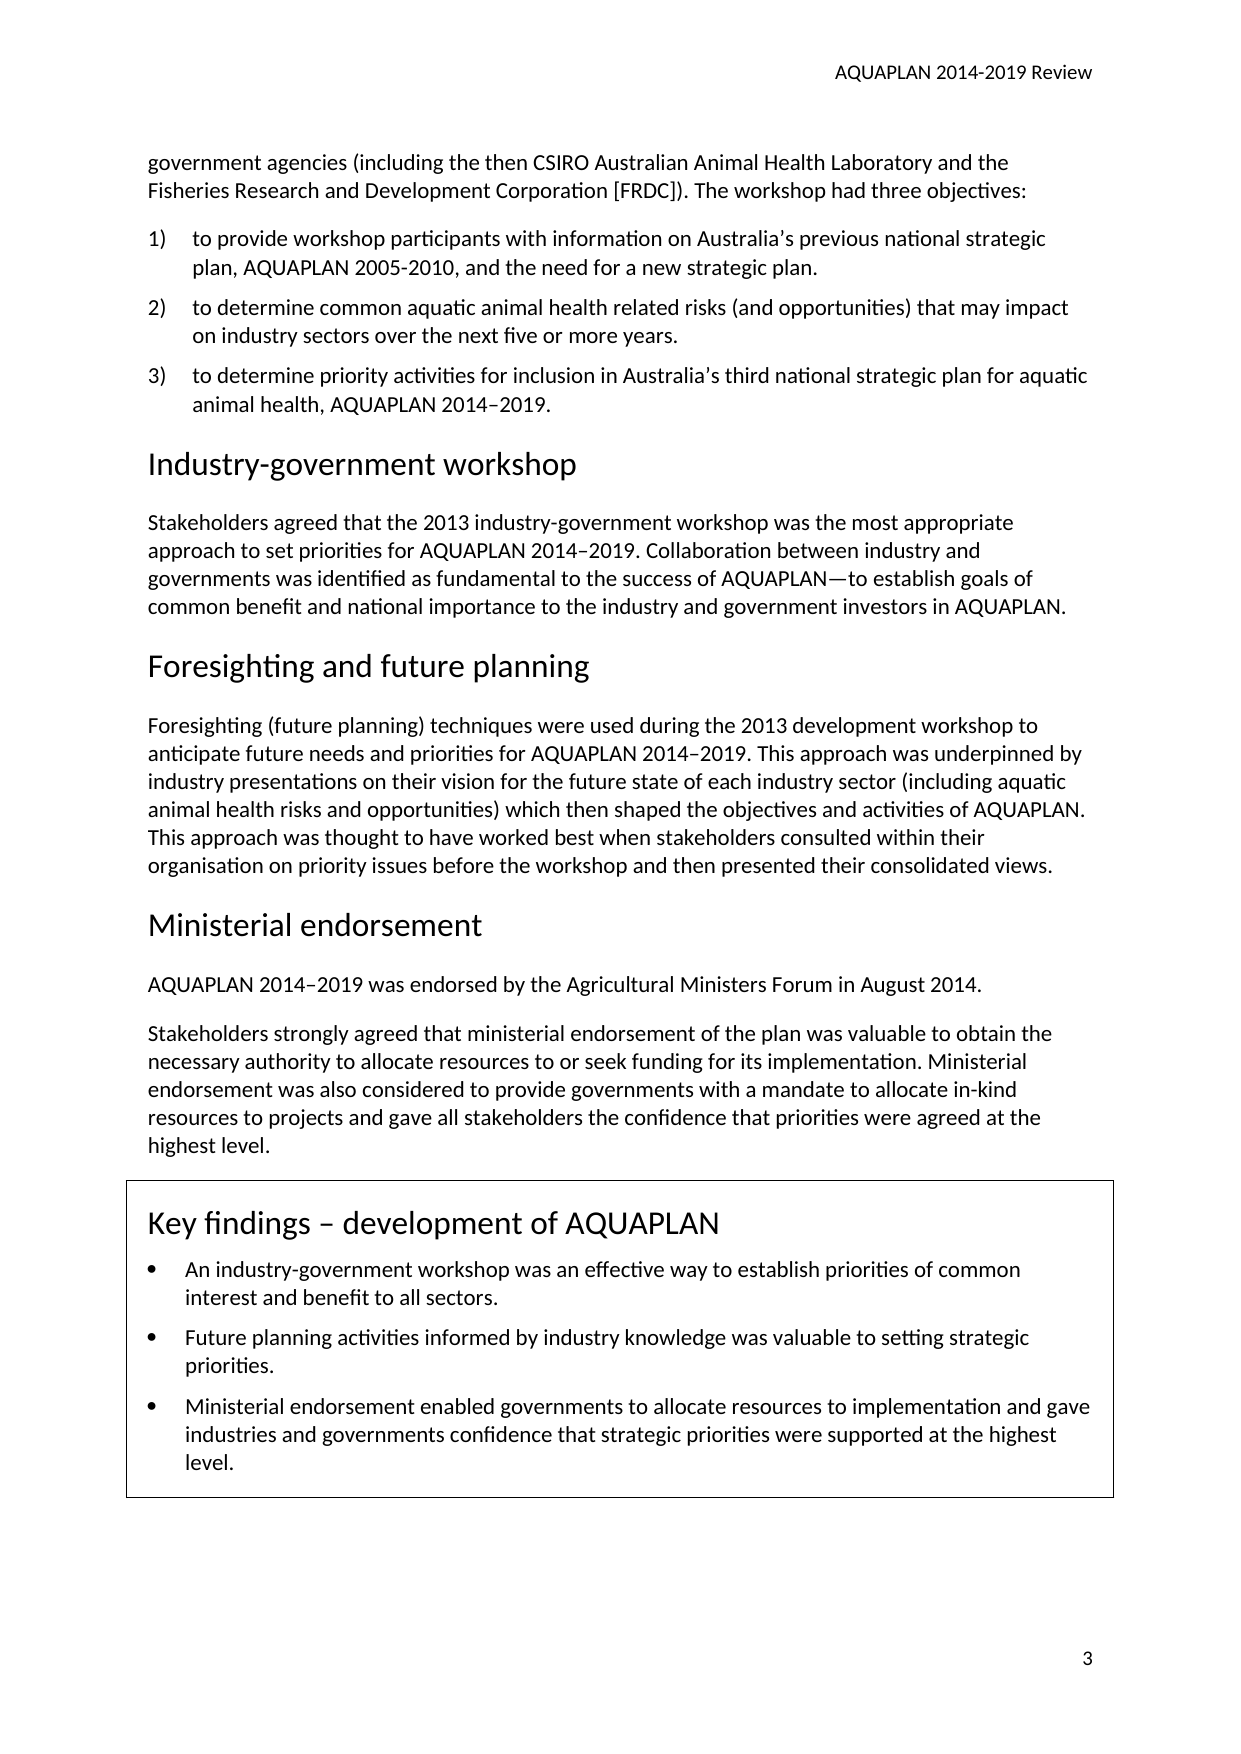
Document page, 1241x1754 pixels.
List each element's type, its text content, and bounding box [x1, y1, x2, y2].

text Foresighting (future planning) techniques were used during the 2013 development workshop to anticipate future needs and priorities for AQUAPLAN 2014–2019. This approach was underpinned by industry presentations on their vision for the future state of each industry sector (including aquatic animal health risks and opportunities) which then shaped the objectives and activities of AQUAPLAN. This approach was thought to have worked best when stakeholders consulted within their organisation on priority issues before the workshop and then presented their consolidated views. [148, 711, 1092, 879]
subtitle Ministerial endorsement [148, 904, 1092, 945]
text Ministerial endorsement enabled governments to allocate resources to implementation and gave industries and governments confidence that strategic priorities were supported at the highest level. [127, 1370, 1113, 1497]
subtitle Key findings – development of AQUAPLAN [127, 1181, 1113, 1233]
text Stakeholders strongly agreed that ministerial endorsement of the plan was valuable to obtain the necessary authority to allocate resources to or seek funding for its implementation. Ministerial endorsement was also considered to provide governments with a mandate to allocate in-kind resources to projects and gave all stakeholders the confidence that priorities were agreed at the highest level. [148, 1019, 1092, 1159]
subtitle Foresighting and future planning [148, 646, 1092, 686]
list to determine common aquatic animal health related risks (and opportunities) that may impact on industry sectors over the next five or more years. [148, 293, 1092, 349]
text An industry-government workshop was an effective way to establish priorities of common interest and benefit to all sectors. [127, 1233, 1113, 1302]
text AQUAPLAN 2014–2019 was endorsed by the Agricultural Ministers Forum in August 2014. [148, 970, 1092, 998]
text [148, 148, 1092, 204]
list to provide workshop participants with information on Australia’s previous national strategic plan, AQUAPLAN 2005-2010, and the need for a new strategic plan. [148, 224, 1092, 281]
subtitle Industry-government workshop [148, 443, 1092, 483]
list to determine priority activities for inclusion in Australia’s third national strategic plan for aquatic animal health, AQUAPLAN 2014–2019. [148, 362, 1092, 418]
text Stakeholders agreed that the 2013 industry-government workshop was the most appropriate approach to set priorities for AQUAPLAN 2014–2019. Collaboration between industry and governments was identified as fundamental to the success of AQUAPLAN—to establish goals of common benefit and national importance to the industry and government investors in AQUAPLAN. [148, 508, 1092, 621]
text Future planning activities informed by industry knowledge was valuable to setting strategic priorities. [127, 1302, 1113, 1370]
